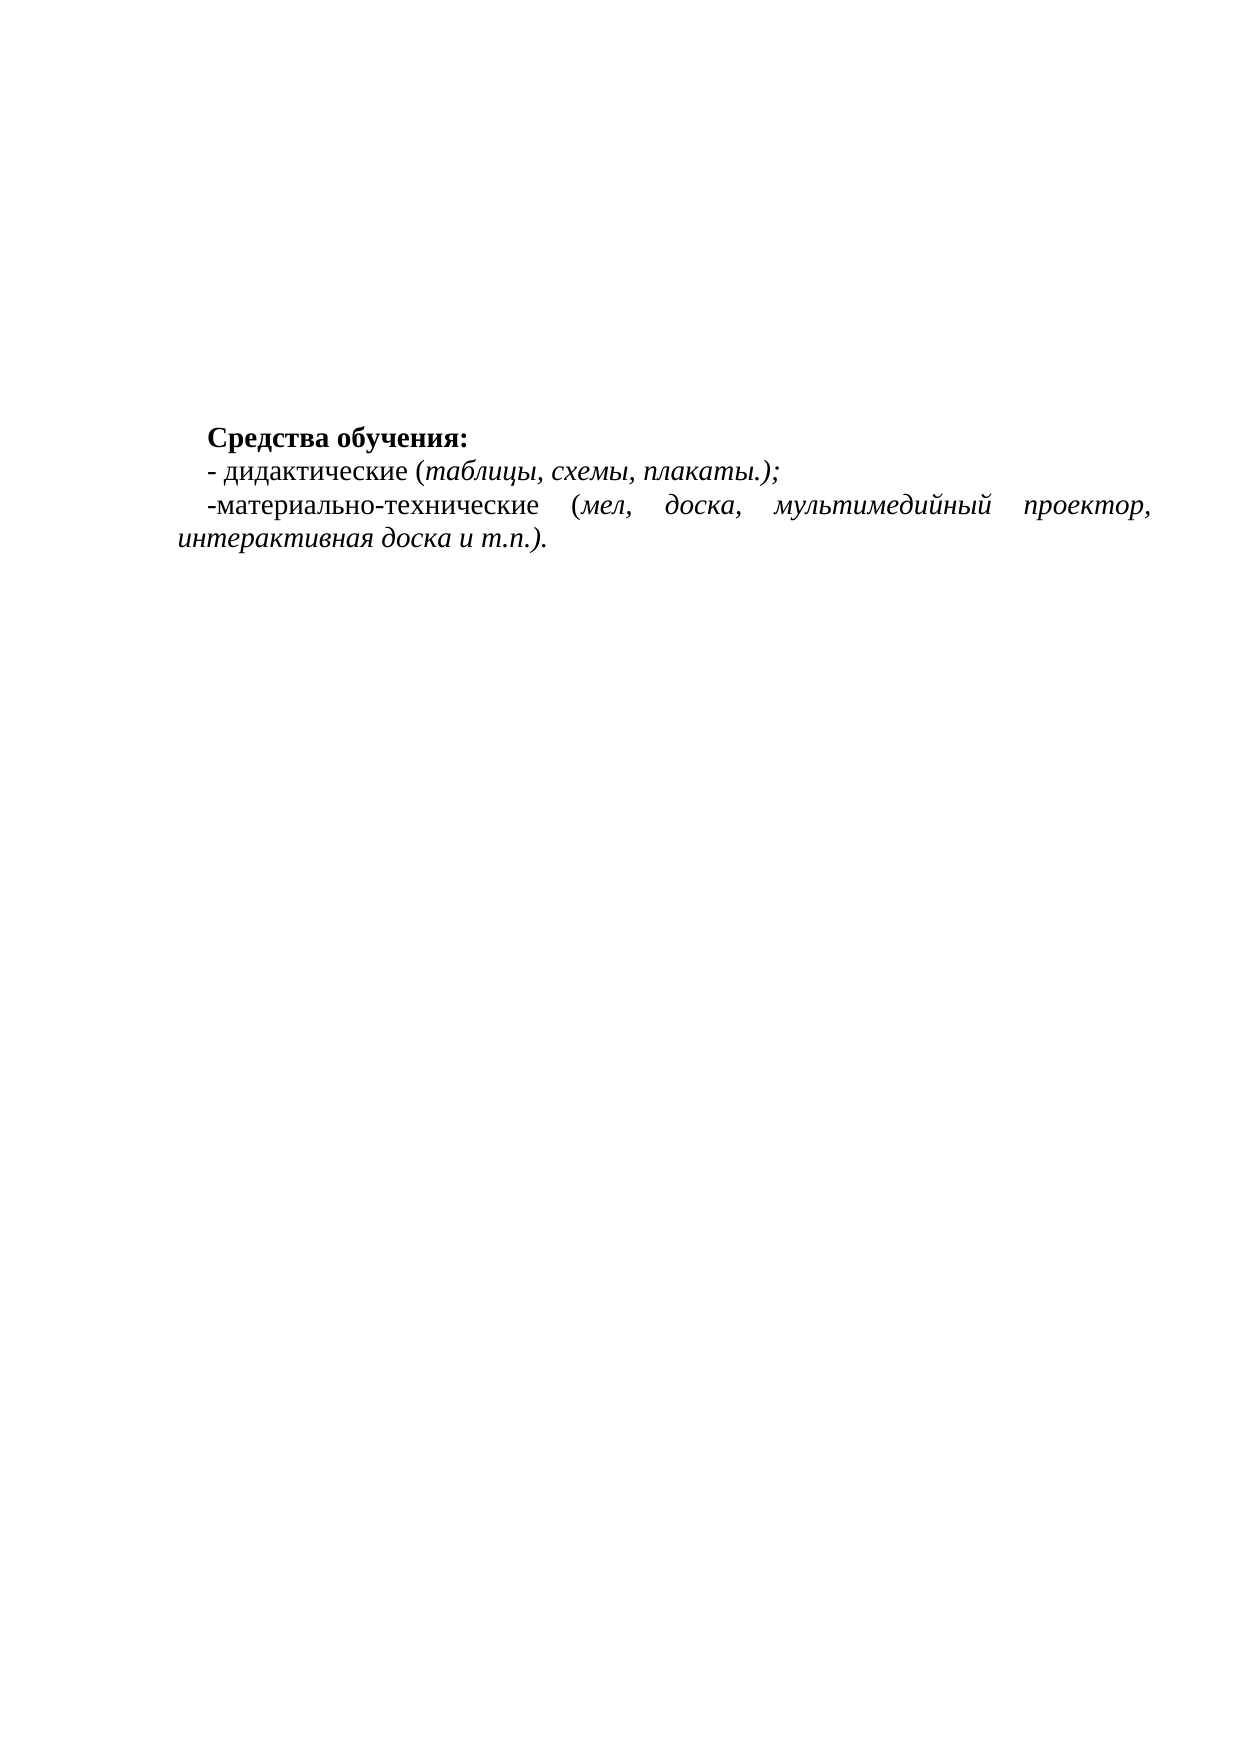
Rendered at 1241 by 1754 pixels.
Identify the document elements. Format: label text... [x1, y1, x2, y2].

text Средства обучения: [177, 420, 1152, 453]
text -материально-технические (мел, доска, мультимедийный проектор, интерактивная доска и т.п.). [177, 487, 1152, 554]
text - дидактические (таблицы, схемы, плакаты.); [177, 453, 1152, 487]
